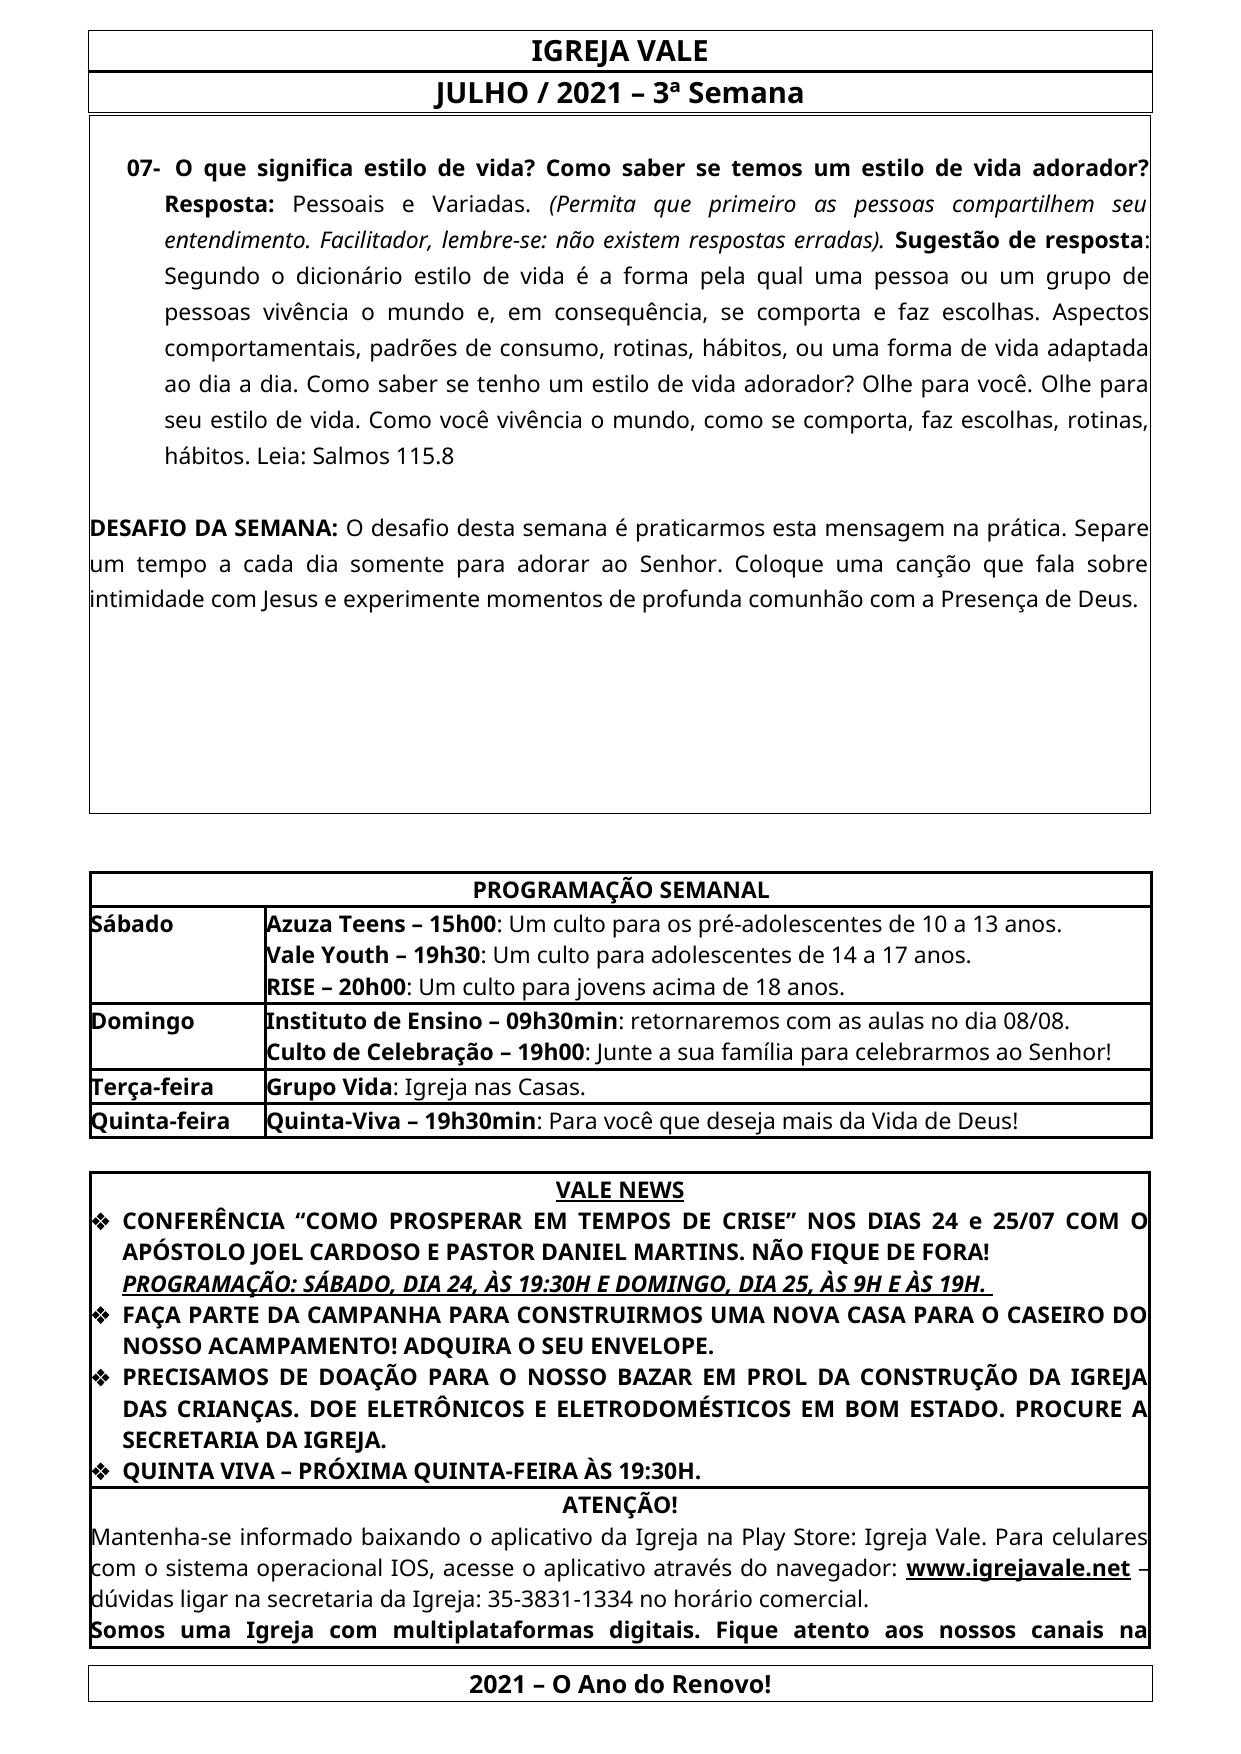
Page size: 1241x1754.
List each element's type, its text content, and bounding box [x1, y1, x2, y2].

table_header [90, 116, 1150, 813]
table_cell Grupo Vida: Igreja nas Casas. [267, 1071, 1150, 1102]
table_cell Instituto de Ensino – 09h30min: retornaremos com as aulas no dia 08/08. Culto de Celebração – 19h00: Junte a sua família para celebrarmos ao Senhor! [267, 1005, 1150, 1067]
table_cell Quinta-Viva – 19h30min: Para você que deseja mais da Vida de Deus! [267, 1105, 1150, 1136]
table_cell Terça-feira [92, 1071, 264, 1102]
table_header VALE NEWS CONFERÊNCIA “COMO PROSPERAR EM TEMPOS DE CRISE” NOS DIAS 24 e 25/07 COM O APÓSTOLO JOEL CARDOSO E PASTOR DANIEL MARTINS. NÃO FIQUE DE FORA! PROGRAMAÇÃO: SÁBADO, DIA 24, ÀS 19:30H E DOMINGO, DIA 25, ÀS 9H E ÀS 19H. FAÇA PARTE DA CAMPANHA PARA CONSTRUIRMOS UMA NOVA CASA PARA O CASEIRO DO NOSSO ACAMPAMENTO! ADQUIRA O SEU ENVELOPE. PRECISAMOS DE DOAÇÃO PARA O NOSSO BAZAR EM PROL DA CONSTRUÇÃO DA IGREJA DAS CRIANÇAS. DOE ELETRÔNICOS E ELETRODOMÉSTICOS EM BOM ESTADO. PROCURE A SECRETARIA DA IGREJA. QUINTA VIVA – PRÓXIMA QUINTA-FEIRA ÀS 19:30H. [92, 1174, 1148, 1486]
table_header PROGRAMAÇÃO SEMANAL [92, 874, 1150, 905]
table_cell Quinta-feira [92, 1105, 264, 1136]
table_cell Azuza Teens – 15h00: Um culto para os pré-adolescentes de 10 a 13 anos. Vale Youth – 19h30: Um culto para adolescentes de 14 a 17 anos. RISE – 20h00: Um culto para jovens acima de 18 anos. [267, 908, 1150, 1002]
table_cell Sábado [92, 908, 264, 1002]
table_cell Domingo [92, 1005, 264, 1067]
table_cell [92, 1489, 1148, 1646]
